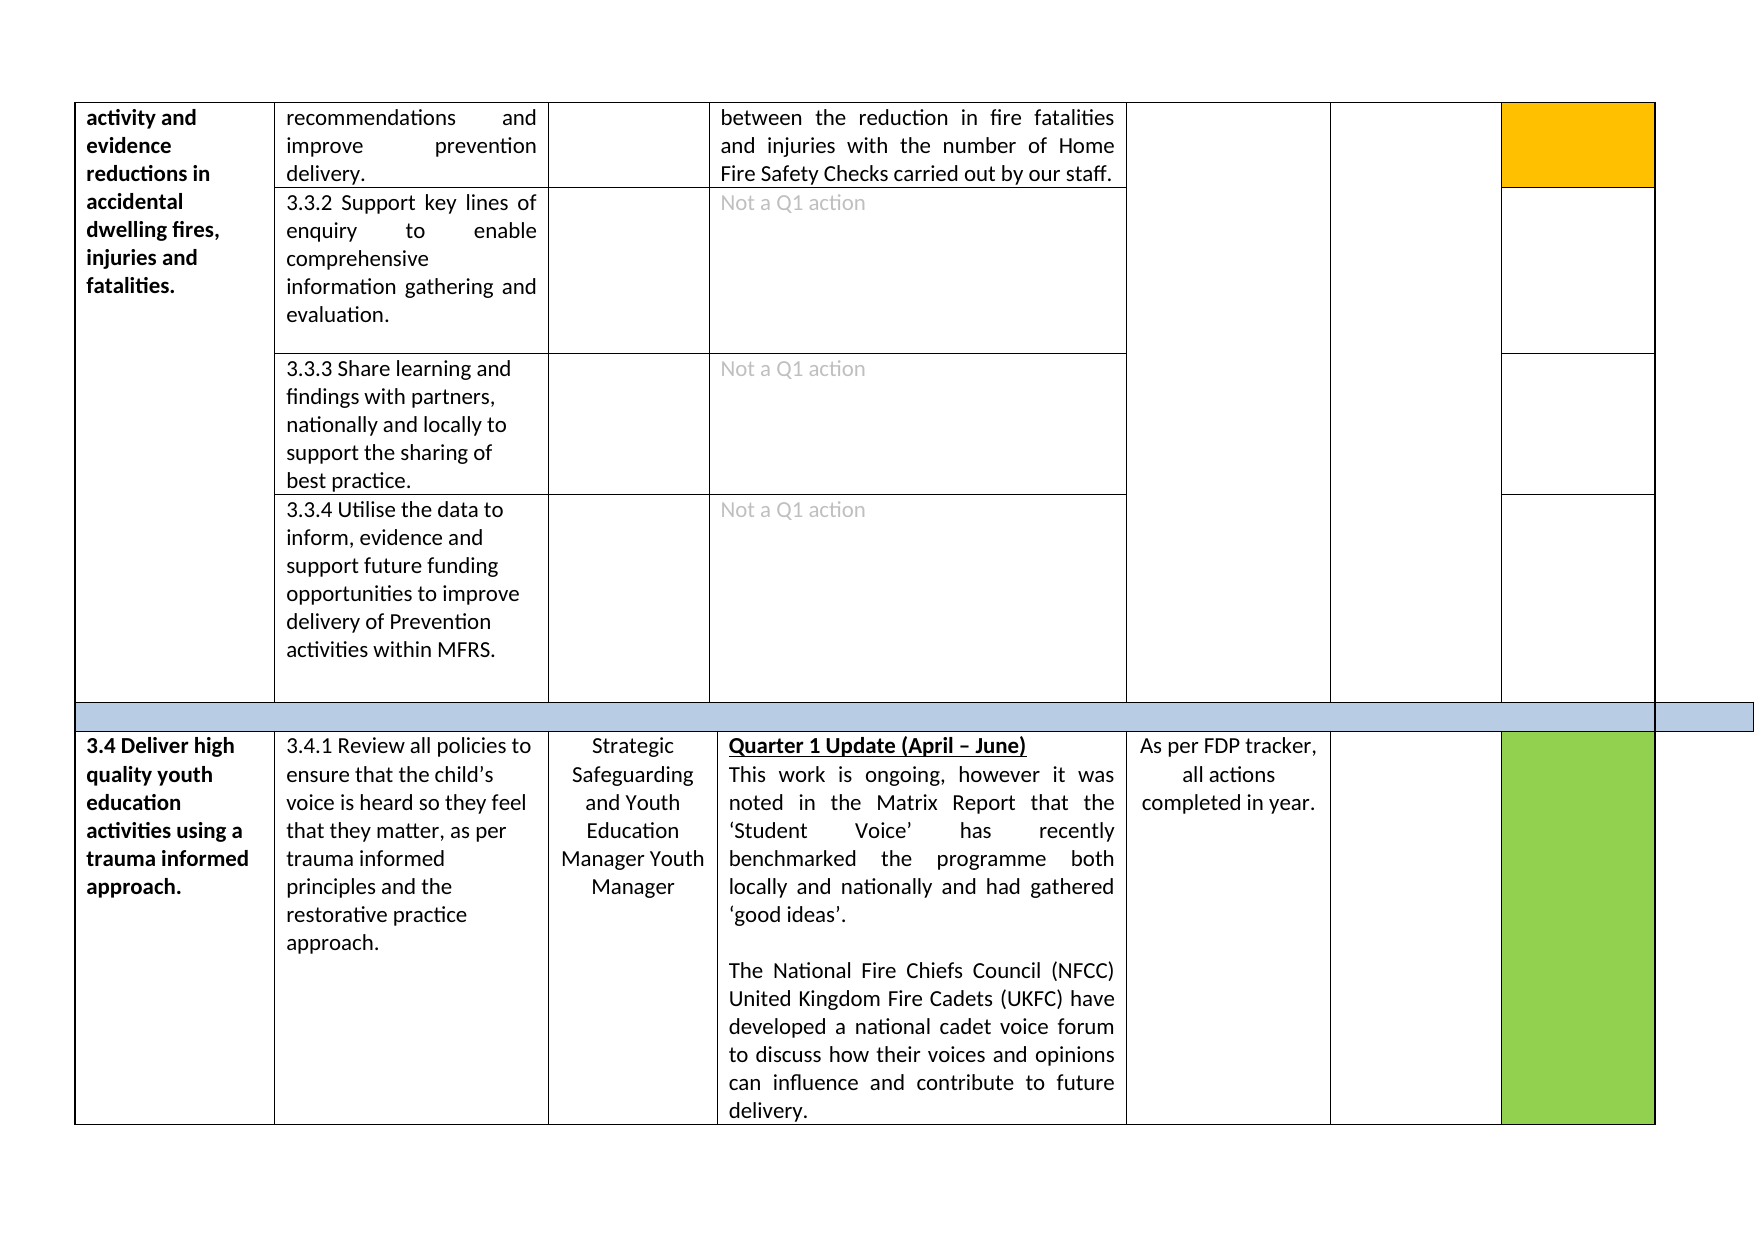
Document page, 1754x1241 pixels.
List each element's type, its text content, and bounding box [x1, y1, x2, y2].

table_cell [1127, 103, 1330, 702]
table_cell [1331, 103, 1501, 702]
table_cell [710, 103, 1126, 187]
table_cell [1502, 354, 1654, 494]
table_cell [1127, 732, 1330, 1124]
table_cell [76, 703, 1654, 731]
table_cell 3.3.4 Utilise the data to inform, evidence and support future funding opportunities to improve delivery of Prevention activities within MFRS. [275, 495, 548, 702]
table_cell [1331, 732, 1501, 1124]
table_cell [1502, 495, 1654, 702]
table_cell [718, 732, 1126, 1124]
table_cell [1502, 732, 1654, 1124]
table_cell [1656, 703, 1753, 731]
table_cell 3.3.2 Support key lines of enquiry to enable comprehensive information gathering and evaluation. [275, 188, 548, 353]
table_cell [549, 732, 717, 1124]
table_cell [549, 103, 709, 187]
table_cell 3.3.3 Share learning and findings with partners, nationally and locally to support the sharing of best practice. [275, 354, 548, 494]
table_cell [76, 732, 274, 1124]
table_cell [1502, 188, 1654, 353]
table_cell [275, 103, 548, 187]
table_cell Not a Q1 action [710, 188, 1126, 353]
table_cell Not a Q1 action [710, 495, 1126, 702]
table_cell [1502, 103, 1654, 187]
table_cell [549, 354, 709, 494]
table_cell [549, 495, 709, 702]
table_cell [549, 188, 709, 353]
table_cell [275, 732, 548, 1124]
table_cell Not a Q1 action [710, 354, 1126, 494]
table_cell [76, 103, 274, 702]
